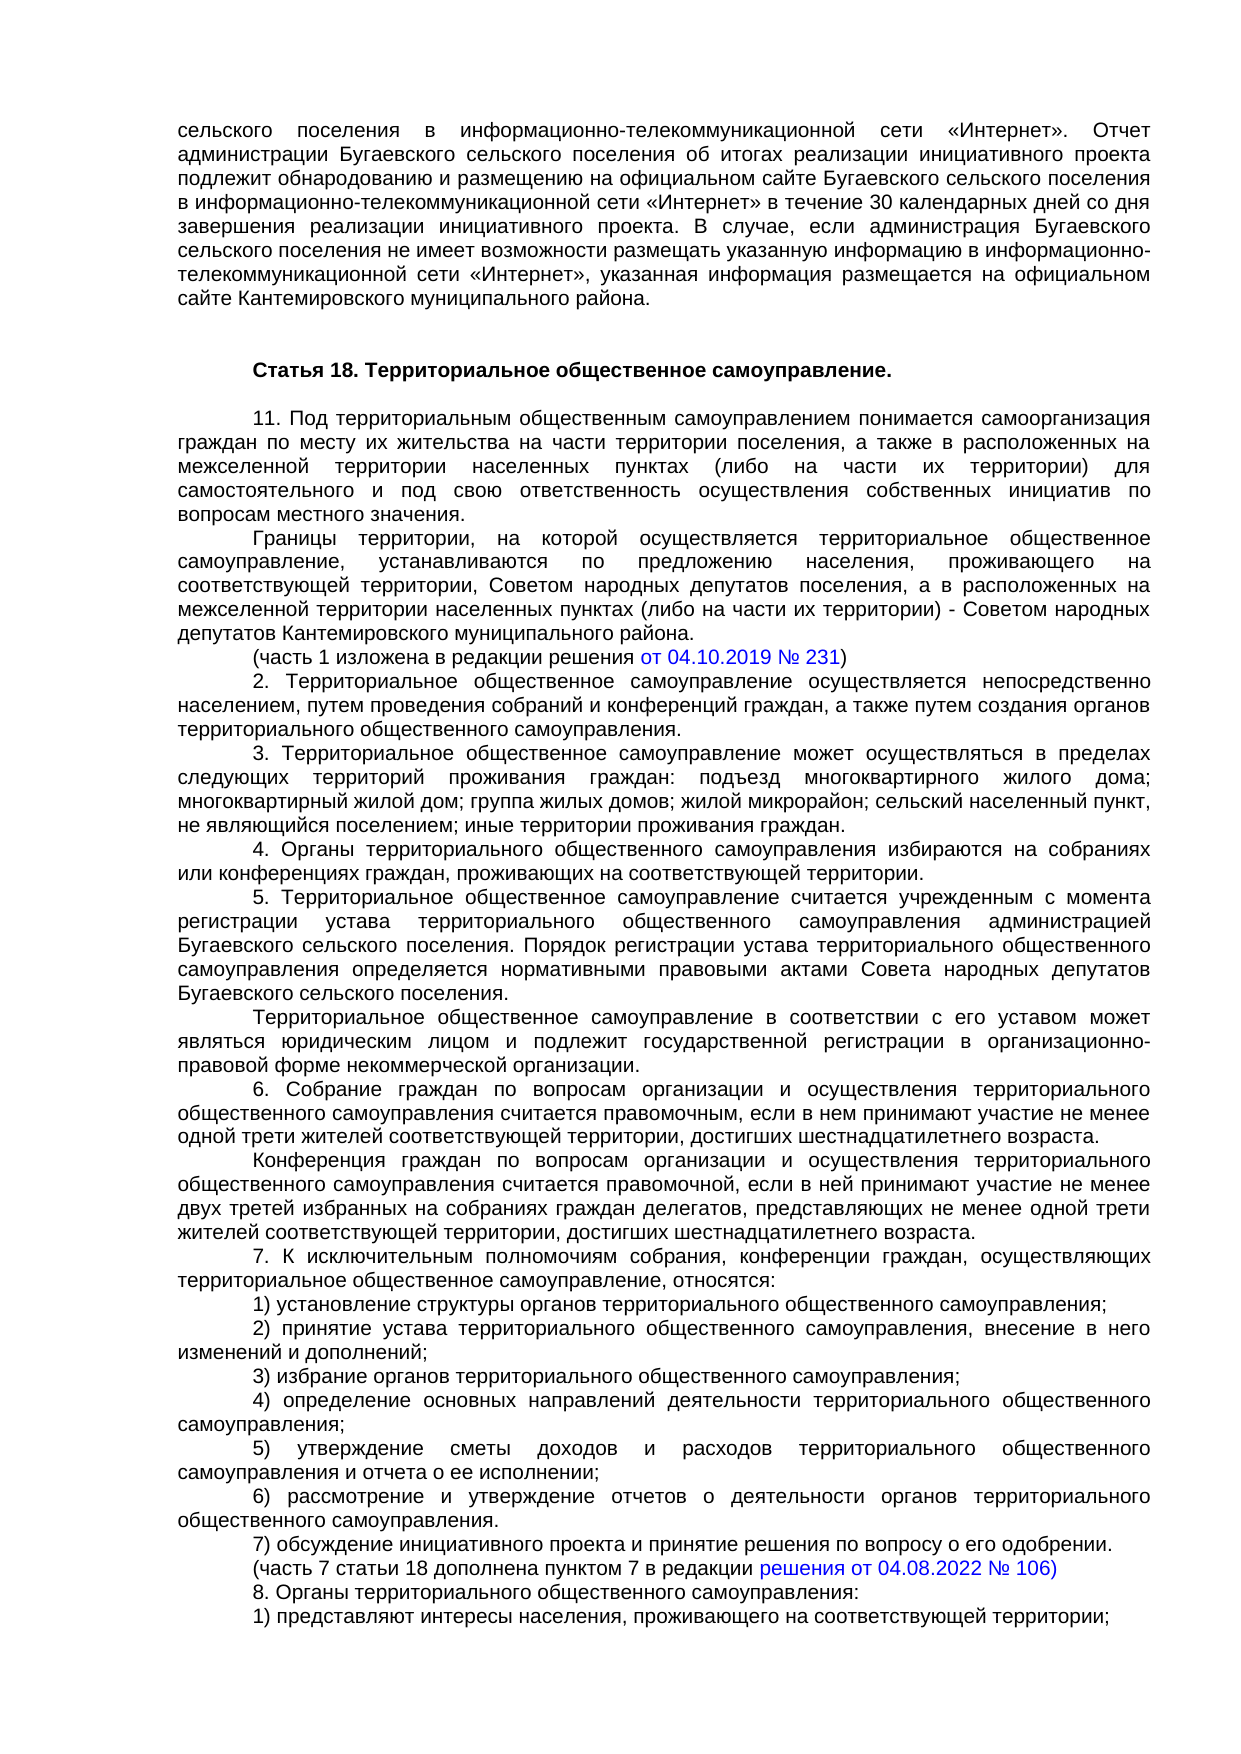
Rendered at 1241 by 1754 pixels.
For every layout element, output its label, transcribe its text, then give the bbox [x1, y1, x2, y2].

text 6. Собрание граждан по вопросам организации и осуществления территориального общественного самоуправления считается правомочным, если в нем принимают участие не менее одной трети жителей соответствующей территории, достигших шестнадцатилетнего возраста. [177, 1076, 1152, 1148]
text 2) принятие устава территориального общественного самоуправления, внесение в него изменений и дополнений; [177, 1316, 1152, 1364]
text 3. Территориальное общественное самоуправление может осуществляться в пределах следующих территорий проживания граждан: подъезд многоквартирного жилого дома; многоквартирный жилой дом; группа жилых домов; жилой микрорайон; сельский населенный пункт, не являющийся поселением; иные территории проживания граждан. [177, 741, 1152, 837]
text 1) установление структуры органов территориального общественного самоуправления; [177, 1292, 1152, 1316]
text 6) рассмотрение и утверждение отчетов о деятельности органов территориального общественного самоуправления. [177, 1484, 1152, 1532]
text 7. К исключительным полномочиям собрания, конференции граждан, осуществляющих территориальное общественное самоуправление, относятся: [177, 1244, 1152, 1292]
text 4) определение основных направлений деятельности территориального общественного самоуправления; [177, 1388, 1152, 1436]
text (часть 7 статьи 18 дополнена пунктом 7 в редакции решения от 04.08.2022 № 106) [177, 1556, 1152, 1579]
text 7) обсуждение инициативного проекта и принятие решения по вопросу о его одобрении. [177, 1532, 1152, 1556]
text 5. Территориальное общественное самоуправление считается учрежденным с момента регистрации устава территориального общественного самоуправления администрацией Бугаевского сельского поселения. Порядок регистрации устава территориального общественного самоуправления определяется нормативными правовыми актами Совета народных депутатов Бугаевского сельского поселения. [177, 885, 1152, 1004]
text 5) утверждение сметы доходов и расходов территориального общественного самоуправления и отчета о ее исполнении; [177, 1436, 1152, 1484]
text 4. Органы территориального общественного самоуправления избираются на собраниях или конференциях граждан, проживающих на соответствующей территории. [177, 837, 1152, 885]
text Территориальное общественное самоуправление в соответствии с его уставом может являться юридическим лицом и подлежит государственной регистрации в организационно-правовой форме некоммерческой организации. [177, 1004, 1152, 1076]
text Границы территории, на которой осуществляется территориальное общественное самоуправление, устанавливаются по предложению населения, проживающего на соответствующей территории, Советом народных депутатов поселения, а в расположенных на межселенной территории населенных пунктах (либо на части их территории) - Советом народных депутатов Кантемировского муниципального района. [177, 525, 1152, 645]
text 8. Органы территориального общественного самоуправления: [177, 1579, 1152, 1603]
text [177, 118, 1152, 310]
text Статья 18. Территориальное общественное самоуправление. [177, 358, 1152, 382]
text 2. Территориальное общественное самоуправление осуществляется непосредственно населением, путем проведения собраний и конференций граждан, а также путем создания органов территориального общественного самоуправления. [177, 669, 1152, 741]
text Конференция граждан по вопросам организации и осуществления территориального общественного самоуправления считается правомочной, если в ней принимают участие не менее двух третей избранных на собраниях граждан делегатов, представляющих не менее одной трети жителей соответствующей территории, достигших шестнадцатилетнего возраста. [177, 1148, 1152, 1244]
text 3) избрание органов территориального общественного самоуправления; [177, 1364, 1152, 1388]
text 1) представляют интересы населения, проживающего на соответствующей территории; [177, 1603, 1152, 1627]
text 11. Под территориальным общественным самоуправлением понимается самоорганизация граждан по месту их жительства на части территории поселения, а также в расположенных на межселенной территории населенных пунктах (либо на части их территории) для самостоятельного и под свою ответственность осуществления собственных инициатив по вопросам местного значения. [177, 406, 1152, 525]
text (часть 1 изложена в редакции решения от 04.10.2019 № 231) [177, 645, 1152, 669]
